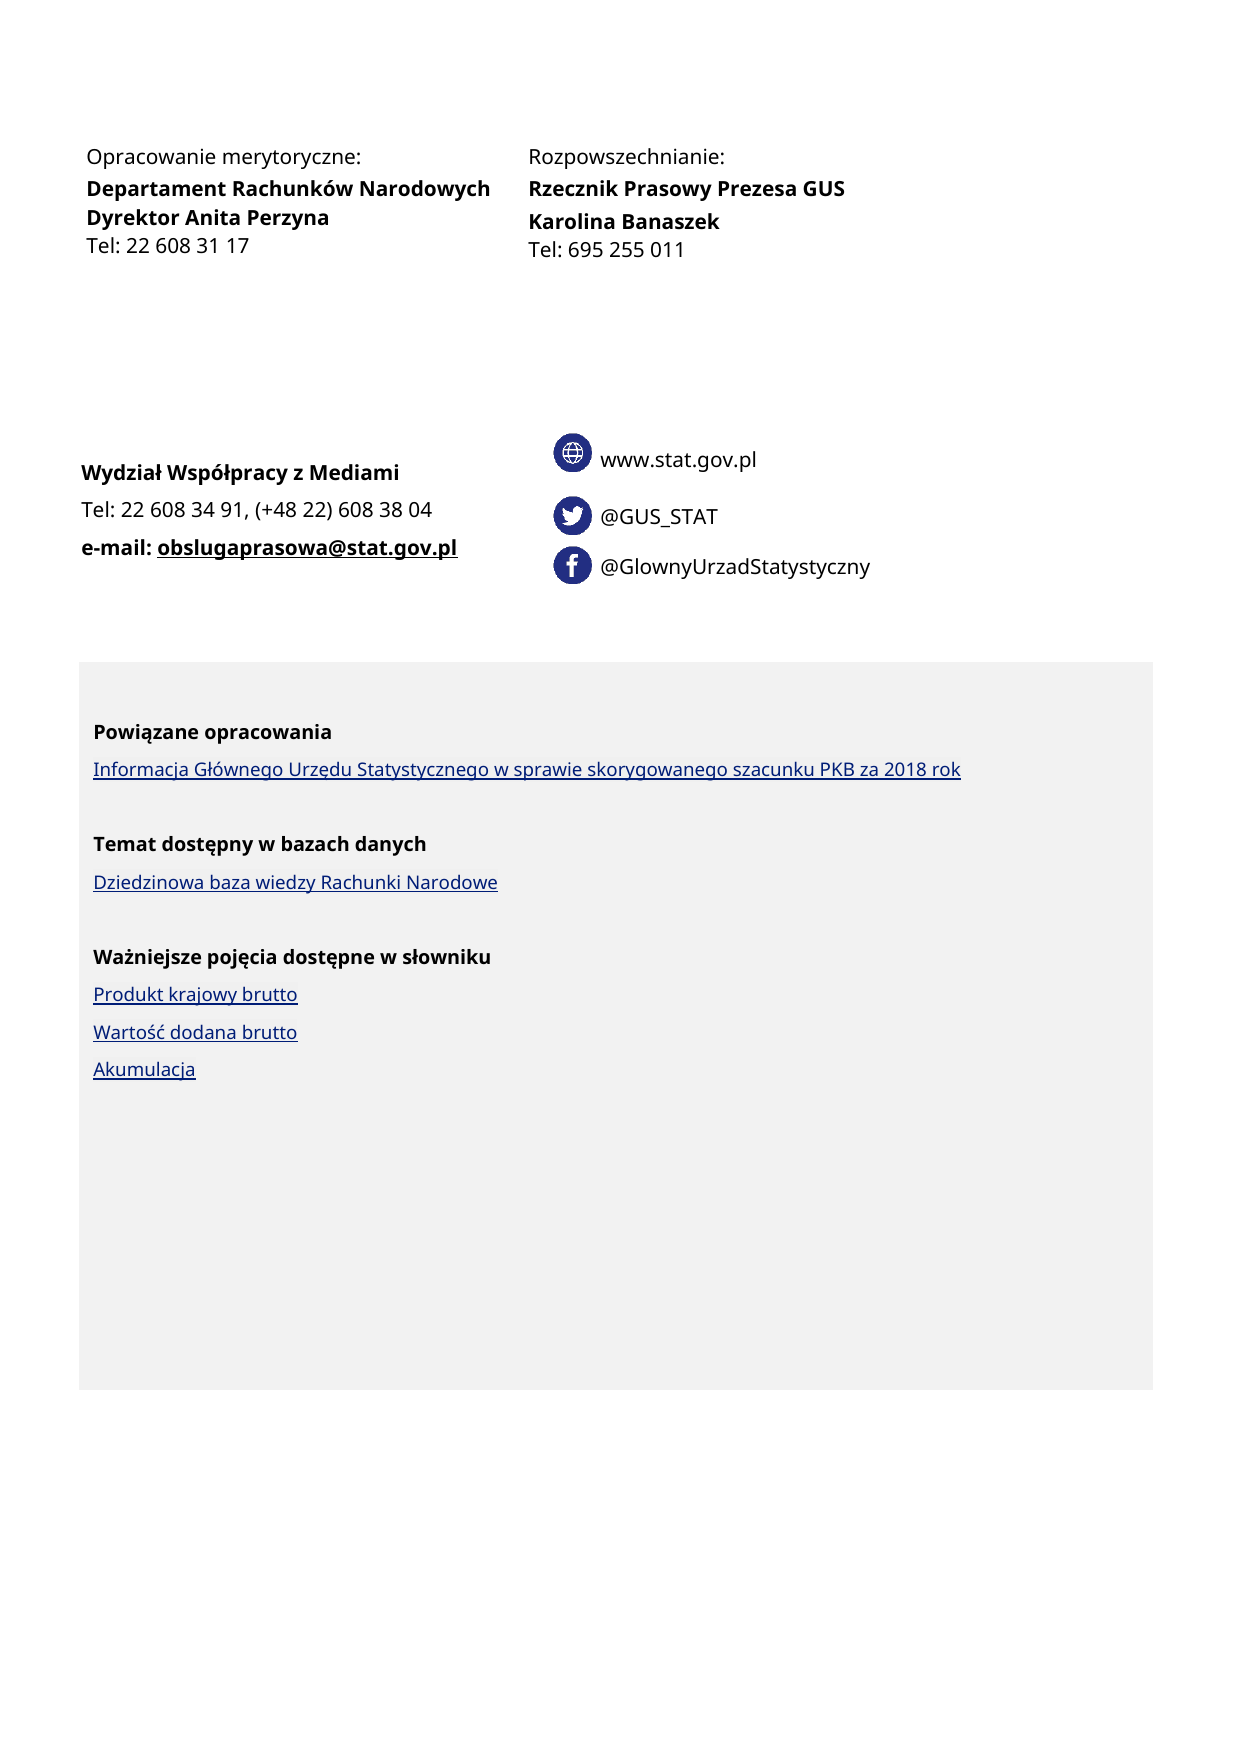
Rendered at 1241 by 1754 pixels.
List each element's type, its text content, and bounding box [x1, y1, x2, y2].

table_header Rozpowszechnianie: Rzecznik Prasowy Prezesa GUS Karolina Banaszek Tel: 695 255 011 [517, 142, 915, 341]
table_header Wydział Współpracy z Mediami Tel: 22 608 34 91, (+48 22) 608 38 04 e-mail: obslugaprasowa@stat.gov.pl [75, 429, 532, 592]
picture [551, 544, 594, 586]
table_cell [532, 492, 594, 542]
picture [551, 432, 594, 474]
table_cell @GUS_STAT [594, 492, 915, 542]
table_cell [532, 542, 594, 592]
picture [551, 495, 594, 537]
table_header [532, 429, 594, 492]
table_cell @GlownyUrzadStatystyczny [594, 542, 915, 592]
table_header Opracowanie merytoryczne: Departament Rachunków Narodowych Dyrektor Anita Perzyna Tel: 22 608 31 17 [75, 142, 517, 341]
table_header www.stat.gov.pl [594, 429, 915, 492]
